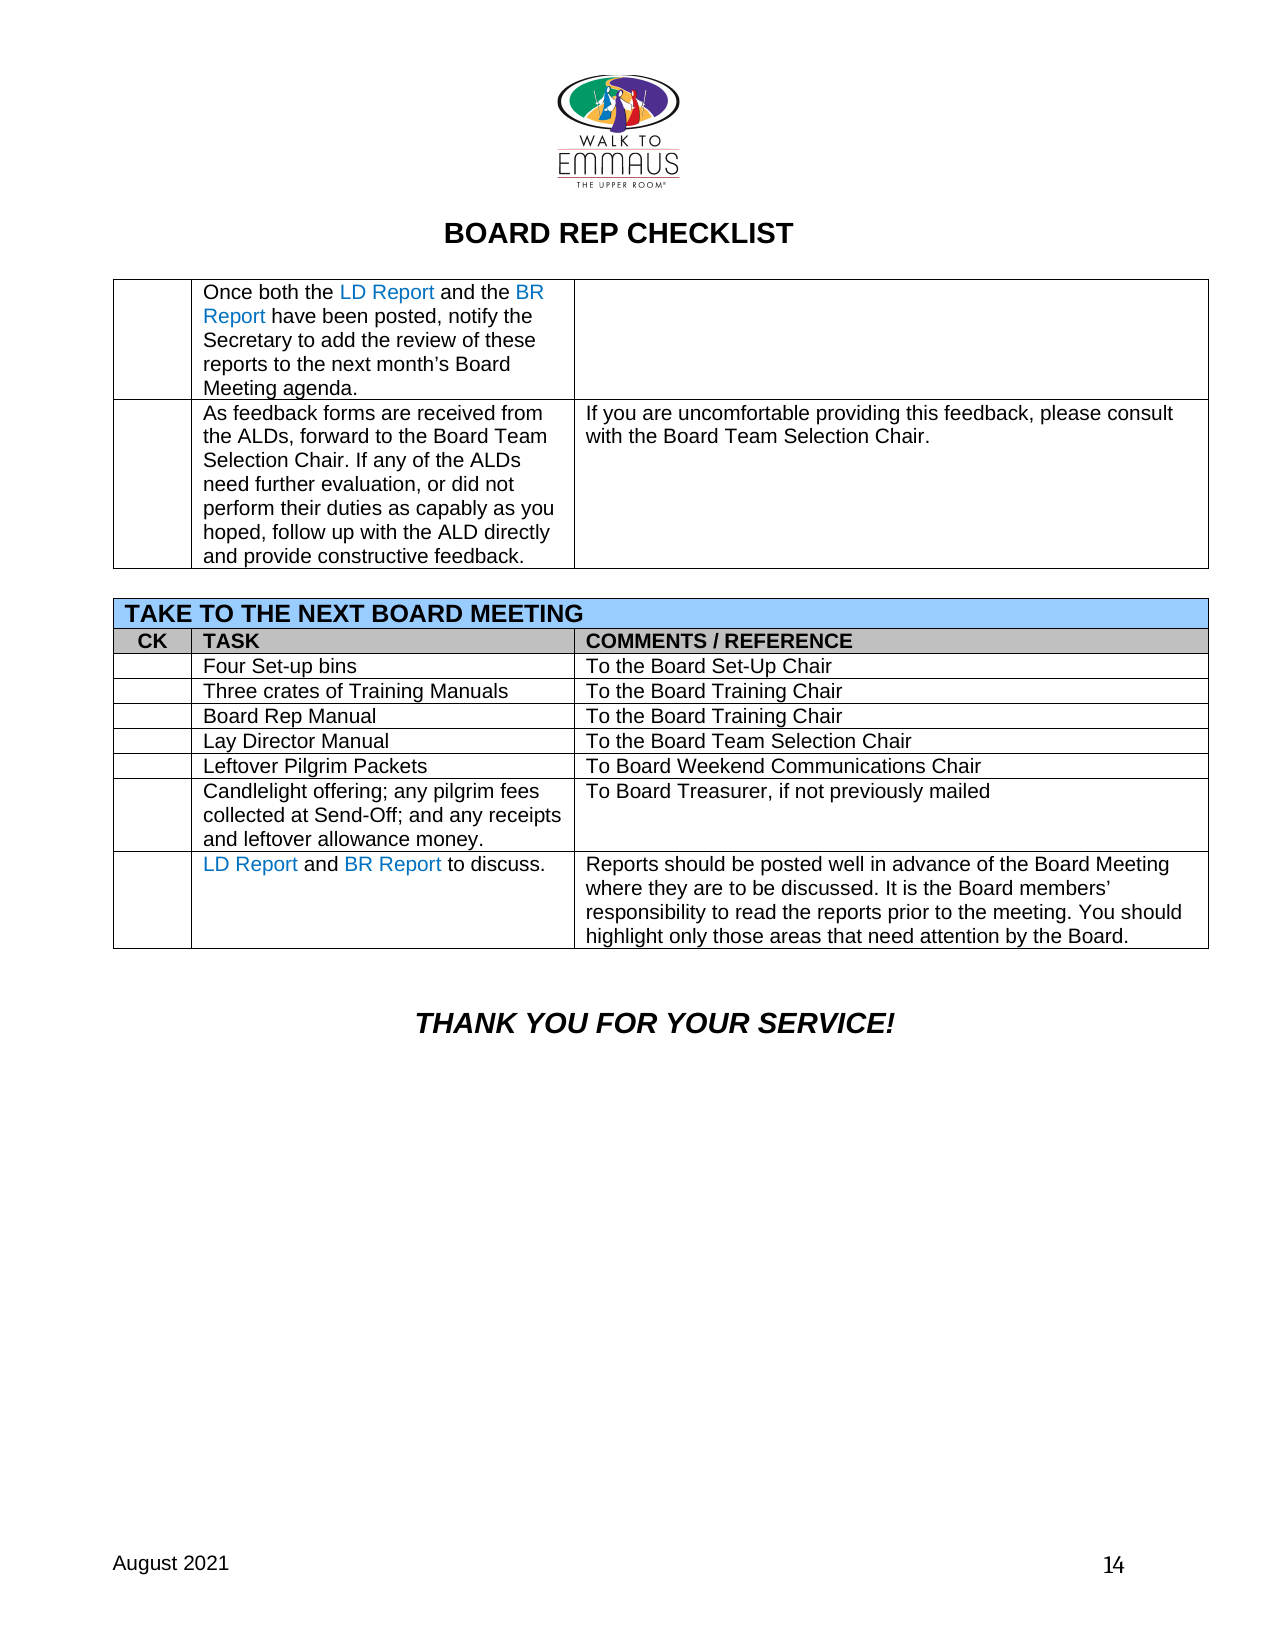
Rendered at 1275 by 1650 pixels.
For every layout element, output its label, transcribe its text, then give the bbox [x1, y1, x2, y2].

table_header [575, 280, 1208, 399]
table_cell To the Board Training Chair [575, 679, 1208, 703]
table_cell Board Rep Manual [192, 704, 574, 728]
table_header TAKE TO THE NEXT BOARD MEETING [114, 599, 1208, 628]
table_header Once both the LD Report and the BR Report have been posted, notify the Secretary to add the review of these reports to the next month’s Board Meeting agenda. [192, 280, 574, 399]
table_cell Candlelight offering; any pilgrim fees collected at Send-Off; and any receipts and leftover allowance money. [192, 779, 574, 851]
table_header [114, 280, 191, 399]
table_cell Four Set-up bins [192, 654, 574, 678]
table_cell LD Report and BR Report to discuss. [192, 852, 574, 947]
table_cell [114, 654, 191, 678]
table_cell If you are uncomfortable providing this feedback, please consult with the Board Team Selection Chair. [575, 400, 1208, 568]
table_cell CK [114, 629, 191, 653]
table_cell [114, 704, 191, 728]
table_cell Leftover Pilgrim Packets [192, 754, 574, 778]
picture [554, 75, 683, 188]
table_cell To the Board Team Selection Chair [575, 729, 1208, 753]
table_cell [114, 400, 191, 568]
table_cell To the Board Set-Up Chair [575, 654, 1208, 678]
table_cell [114, 754, 191, 778]
table_cell [114, 852, 191, 947]
table_cell [114, 729, 191, 753]
table_cell To Board Treasurer, if not previously mailed [575, 779, 1208, 851]
table_cell [114, 679, 191, 703]
table_cell [114, 779, 191, 851]
table_cell TASK [192, 629, 574, 653]
table_cell COMMENTS / REFERENCE [575, 629, 1208, 653]
text THANK YOU FOR YOUR SERVICE! [187, 1006, 1125, 1039]
table_cell To Board Weekend Communications Chair [575, 754, 1208, 778]
table_cell To the Board Training Chair [575, 704, 1208, 728]
table_cell Reports should be posted well in advance of the Board Meeting where they are to be discussed. It is the Board members’ responsibility to read the reports prior to the meeting. You should highlight only those areas that need attention by the Board. [575, 852, 1208, 947]
table_cell Three crates of Training Manuals [192, 679, 574, 703]
table_cell As feedback forms are received from the ALDs, forward to the Board Team Selection Chair. If any of the ALDs need further evaluation, or did not perform their duties as capably as you hoped, follow up with the ALD directly and provide constructive feedback. [192, 400, 574, 568]
table_cell Lay Director Manual [192, 729, 574, 753]
